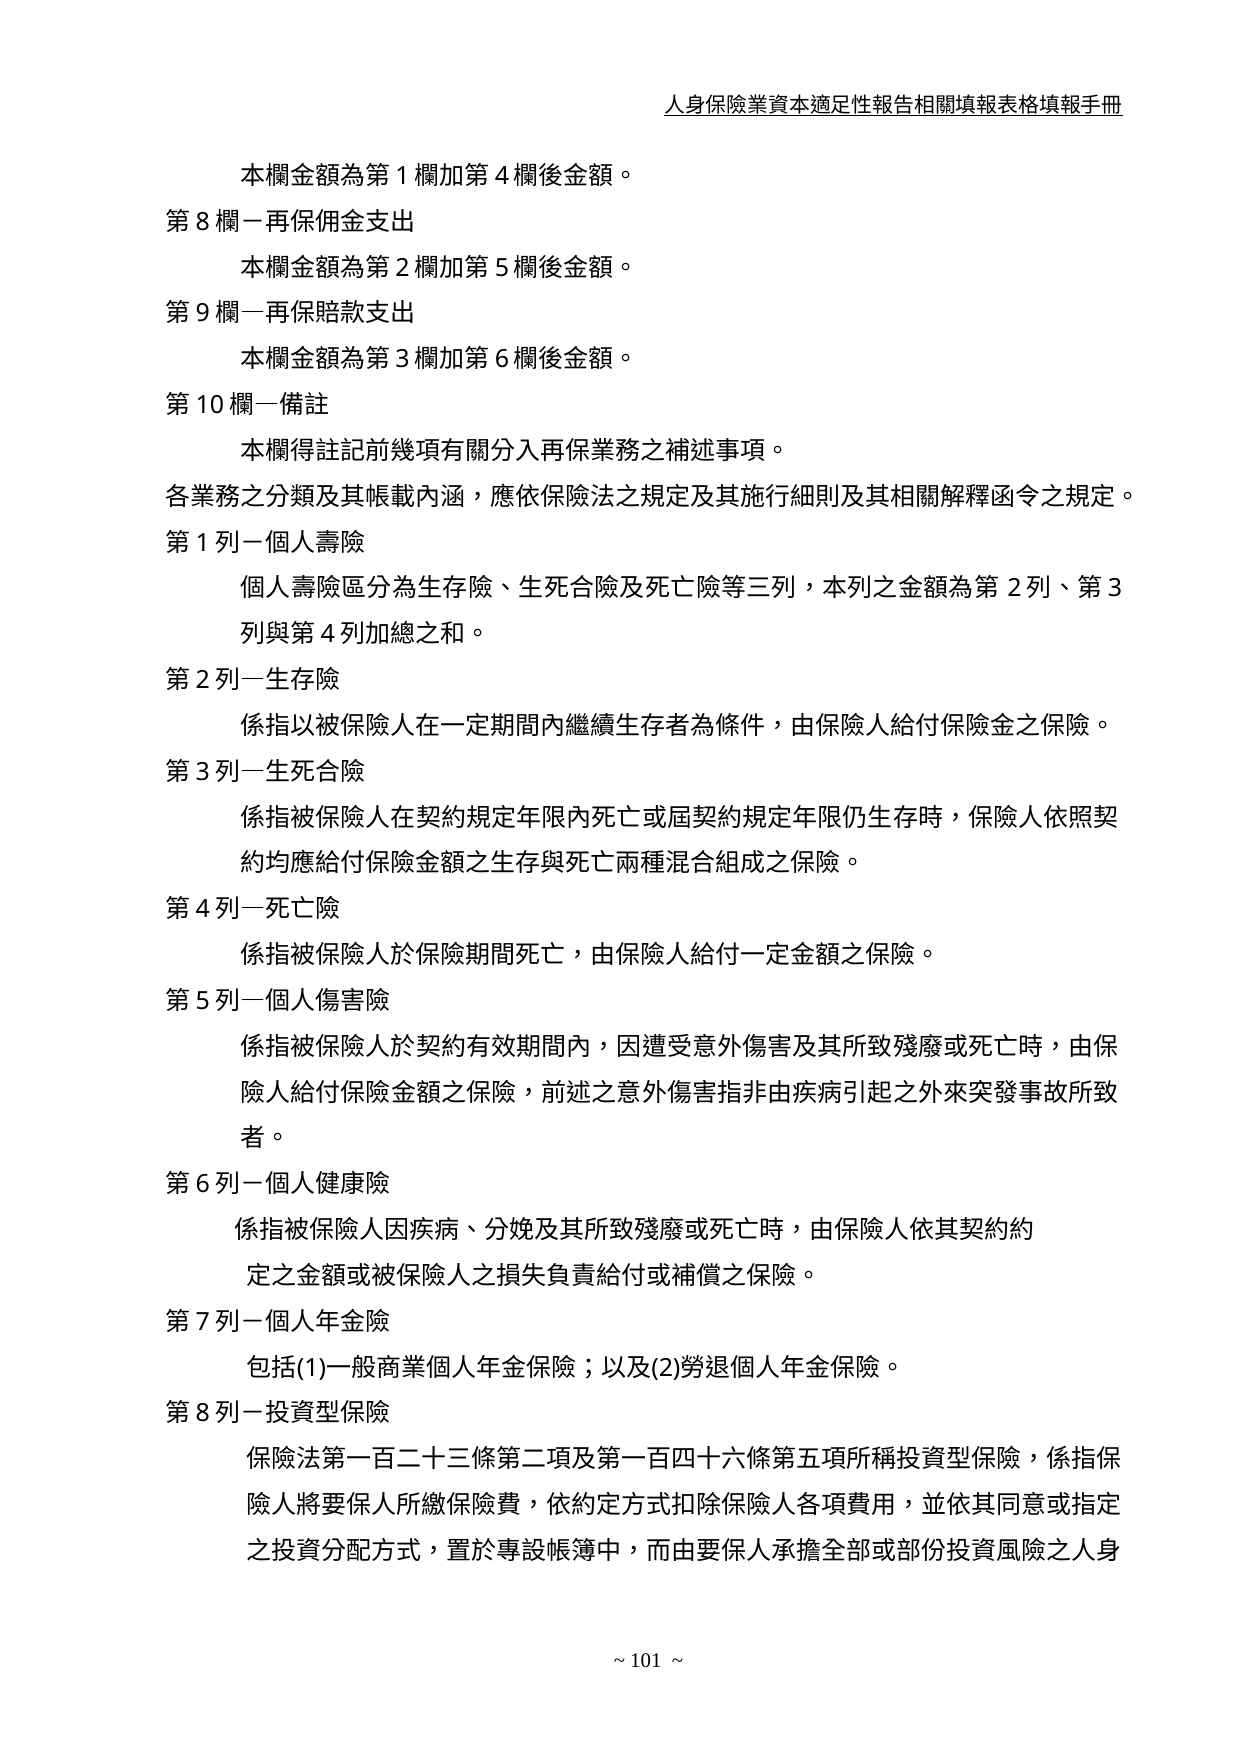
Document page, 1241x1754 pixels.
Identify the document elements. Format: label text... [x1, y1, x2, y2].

text 包括(1)一般商業個人年金保險；以及(2)勞退個人年金保險。 [247, 1339, 1122, 1385]
text 第7列－個人年金險 [165, 1293, 1122, 1339]
text 各業務之分類及其帳載內涵，應依保險法之規定及其施行細則及其相關解釋函令之規定。 [165, 468, 1122, 514]
text 本欄金額為第2欄加第5欄後金額。 [240, 239, 1122, 285]
text 第6列－個人健康險 [165, 1156, 1122, 1202]
text 本欄金額為第3欄加第6欄後金額。 [240, 331, 1122, 377]
text 第5列—個人傷害險 [165, 973, 1122, 1018]
text 係指被保險人因疾病、分娩及其所致殘廢或死亡時，由保險人依其契約約 [165, 1202, 1122, 1248]
text 係指被保險人於契約有效期間內，因遭受意外傷害及其所致殘廢或死亡時，由保險人給付保險金額之保險，前述之意外傷害指非由疾病引起之外來突發事故所致者。 [240, 1018, 1122, 1156]
text 本欄金額為第1欄加第4欄後金額。 [240, 148, 1122, 193]
text 第2列—生存險 [165, 652, 1122, 698]
text 係指以被保險人在一定期間內繼續生存者為條件，由保險人給付保險金之保險。 [240, 698, 1122, 743]
text 係指被保險人在契約規定年限內死亡或屆契約規定年限仍生存時，保險人依照契約均應給付保險金額之生存與死亡兩種混合組成之保險。 [240, 789, 1122, 881]
text 第4列—死亡險 [165, 881, 1122, 927]
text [247, 1431, 1122, 1568]
text 第9欄—再保賠款支出 [165, 285, 1122, 331]
text 第3列—生死合險 [165, 743, 1122, 789]
text 定之金額或被保險人之損失負責給付或補償之保險。 [247, 1248, 1122, 1293]
text 係指被保險人於保險期間死亡，由保險人給付一定金額之保險。 [240, 927, 1122, 973]
text 第1列－個人壽險 [165, 514, 1122, 560]
text 第10欄—備註 [165, 377, 1122, 423]
text 第8列－投資型保險 [165, 1385, 1122, 1431]
text 本欄得註記前幾項有關分入再保業務之補述事項。 [240, 423, 1122, 468]
text 第8欄－再保佣金支出 [165, 193, 1122, 239]
text 個人壽險區分為生存險、生死合險及死亡險等三列，本列之金額為第2列、第3列與第4列加總之和。 [240, 560, 1122, 652]
